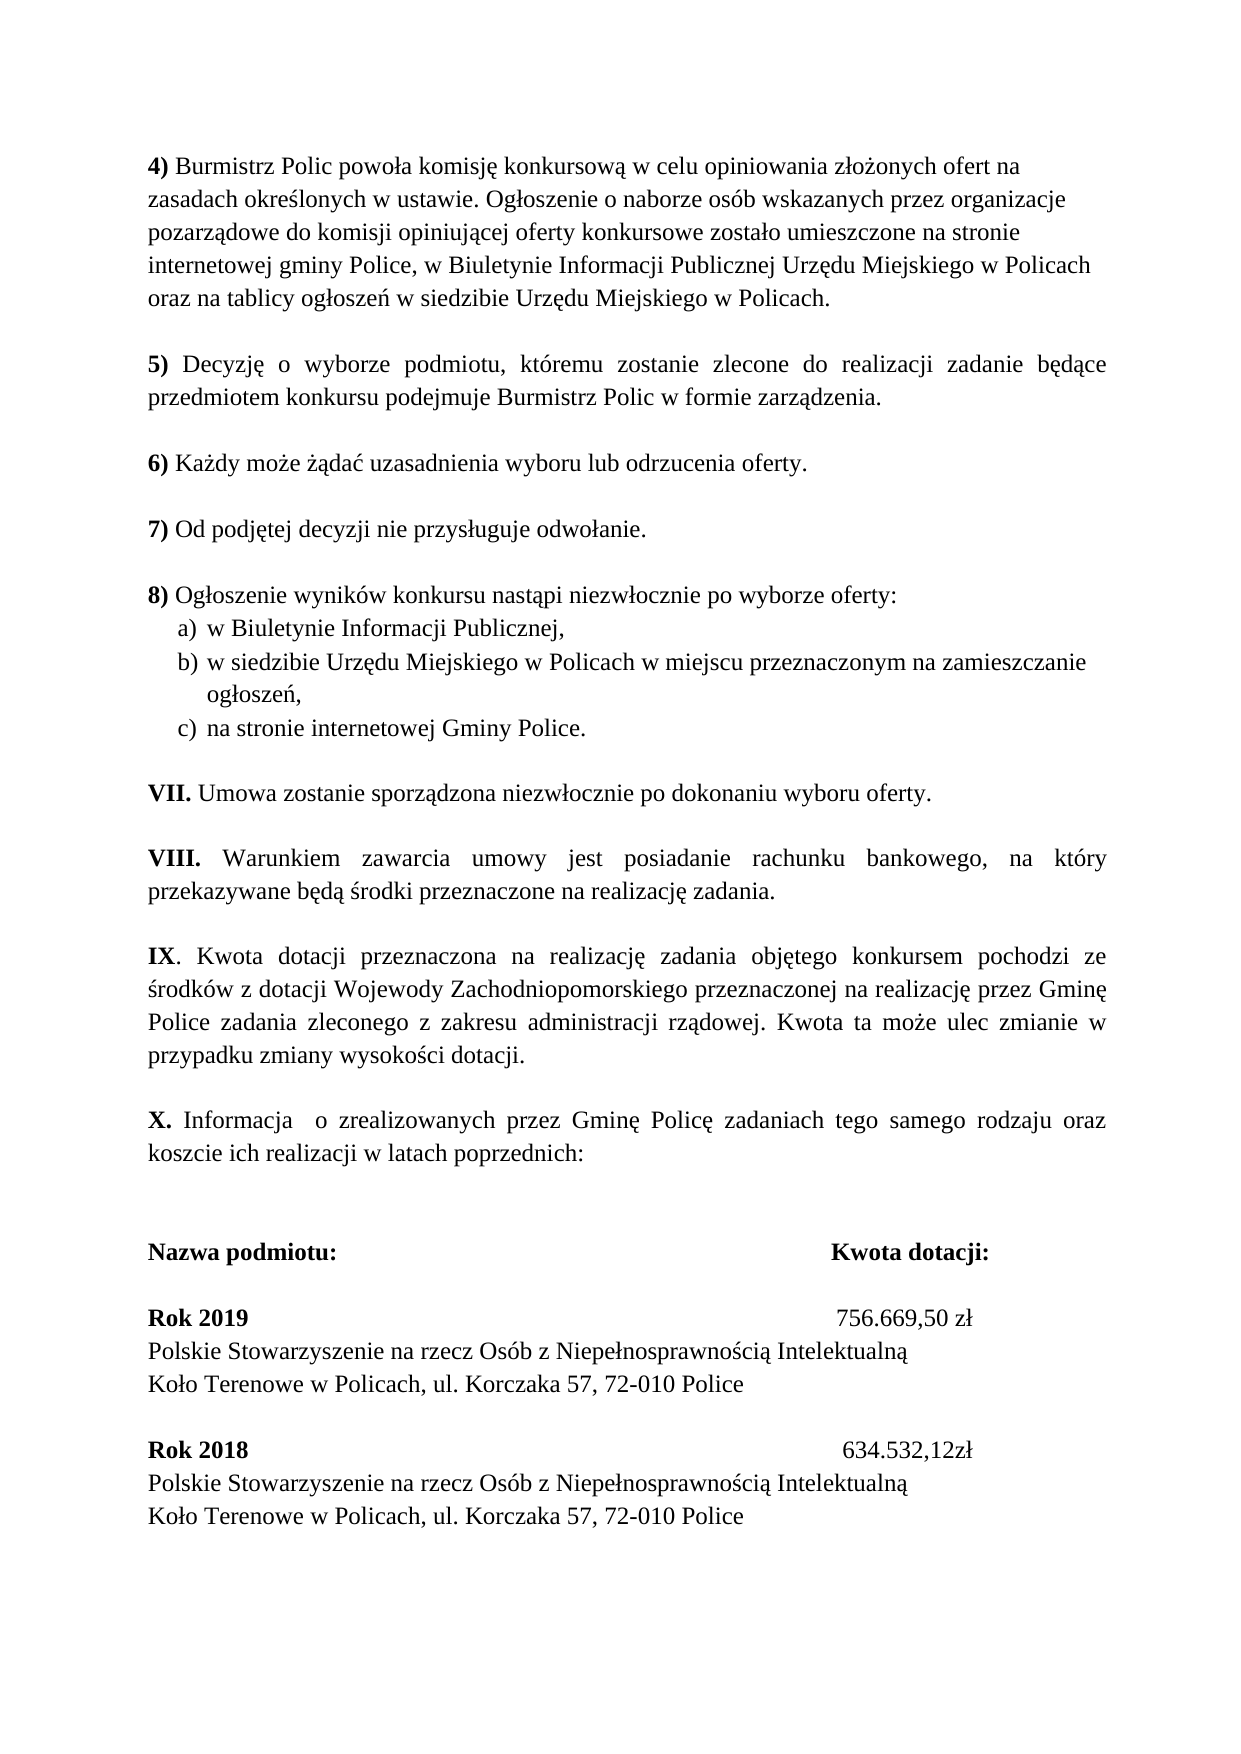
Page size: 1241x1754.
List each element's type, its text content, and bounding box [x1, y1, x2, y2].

list na stronie internetowej Gminy Police. [177, 713, 1107, 741]
text Koło Terenowe w Policach, ul. Korczaka 57, 72-010 Police [148, 1501, 1107, 1530]
text Koło Terenowe w Policach, ul. Korczaka 57, 72-010 Police [148, 1369, 1107, 1398]
text Rok 2019 756.669,50 zł [148, 1303, 1107, 1332]
text VII. Umowa zostanie sporządzona niezwłocznie po dokonaniu wyboru oferty. [148, 778, 1107, 807]
text IX. Kwota dotacji przeznaczona na realizację zadania objętego konkursem pochodzi ze środków z dotacji Wojewody Zachodniopomorskiego przeznaczonej na realizację przez Gminę Police zadania zleconego z zakresu administracji rządowej. Kwota ta może ulec zmianie w przypadku zmiany wysokości dotacji. [148, 941, 1107, 1069]
list w Biuletynie Informacji Publicznej, [177, 613, 1107, 642]
text Rok 2018 634.532,12zł [148, 1435, 1107, 1464]
text 4) Burmistrz Polic powoła komisję konkursową w celu opiniowania złożonych ofert na zasadach określonych w ustawie. Ogłoszenie o naborze osób wskazanych przez organizacje pozarządowe do komisji opiniującej oferty konkursowe zostało umieszczone na stronie internetowej gminy Police, w Biuletynie Informacji Publicznej Urzędu Miejskiego w Policach oraz na tablicy ogłoszeń w siedzibie Urzędu Miejskiego w Policach. [148, 151, 1107, 312]
text Polskie Stowarzyszenie na rzecz Osób z Niepełnosprawnością Intelektualną [148, 1468, 1107, 1497]
text X. Informacja o zrealizowanych przez Gminę Policę zadaniach tego samego rodzaju oraz koszcie ich realizacji w latach poprzednich: [148, 1106, 1107, 1167]
text 6) Każdy może żądać uzasadnienia wyboru lub odrzucenia oferty. [148, 448, 1107, 477]
text 7) Od podjętej decyzji nie przysługuje odwołanie. [148, 514, 1107, 543]
text VIII. Warunkiem zawarcia umowy jest posiadanie rachunku bankowego, na który przekazywane będą środki przeznaczone na realizację zadania. [148, 843, 1107, 905]
list w siedzibie Urzędu Miejskiego w Policach w miejscu przeznaczonym na zamieszczanie ogłoszeń, [177, 647, 1107, 708]
text 5) Decyzję o wyborze podmiotu, któremu zostanie zlecone do realizacji zadanie będące przedmiotem konkursu podejmuje Burmistrz Polic w formie zarządzenia. [148, 349, 1107, 411]
text 8) Ogłoszenie wyników konkursu nastąpi niezwłocznie po wyborze oferty: [148, 581, 1107, 609]
text Nazwa podmiotu: Kwota dotacji: [148, 1237, 1107, 1266]
text Polskie Stowarzyszenie na rzecz Osób z Niepełnosprawnością Intelektualną [148, 1336, 1107, 1364]
